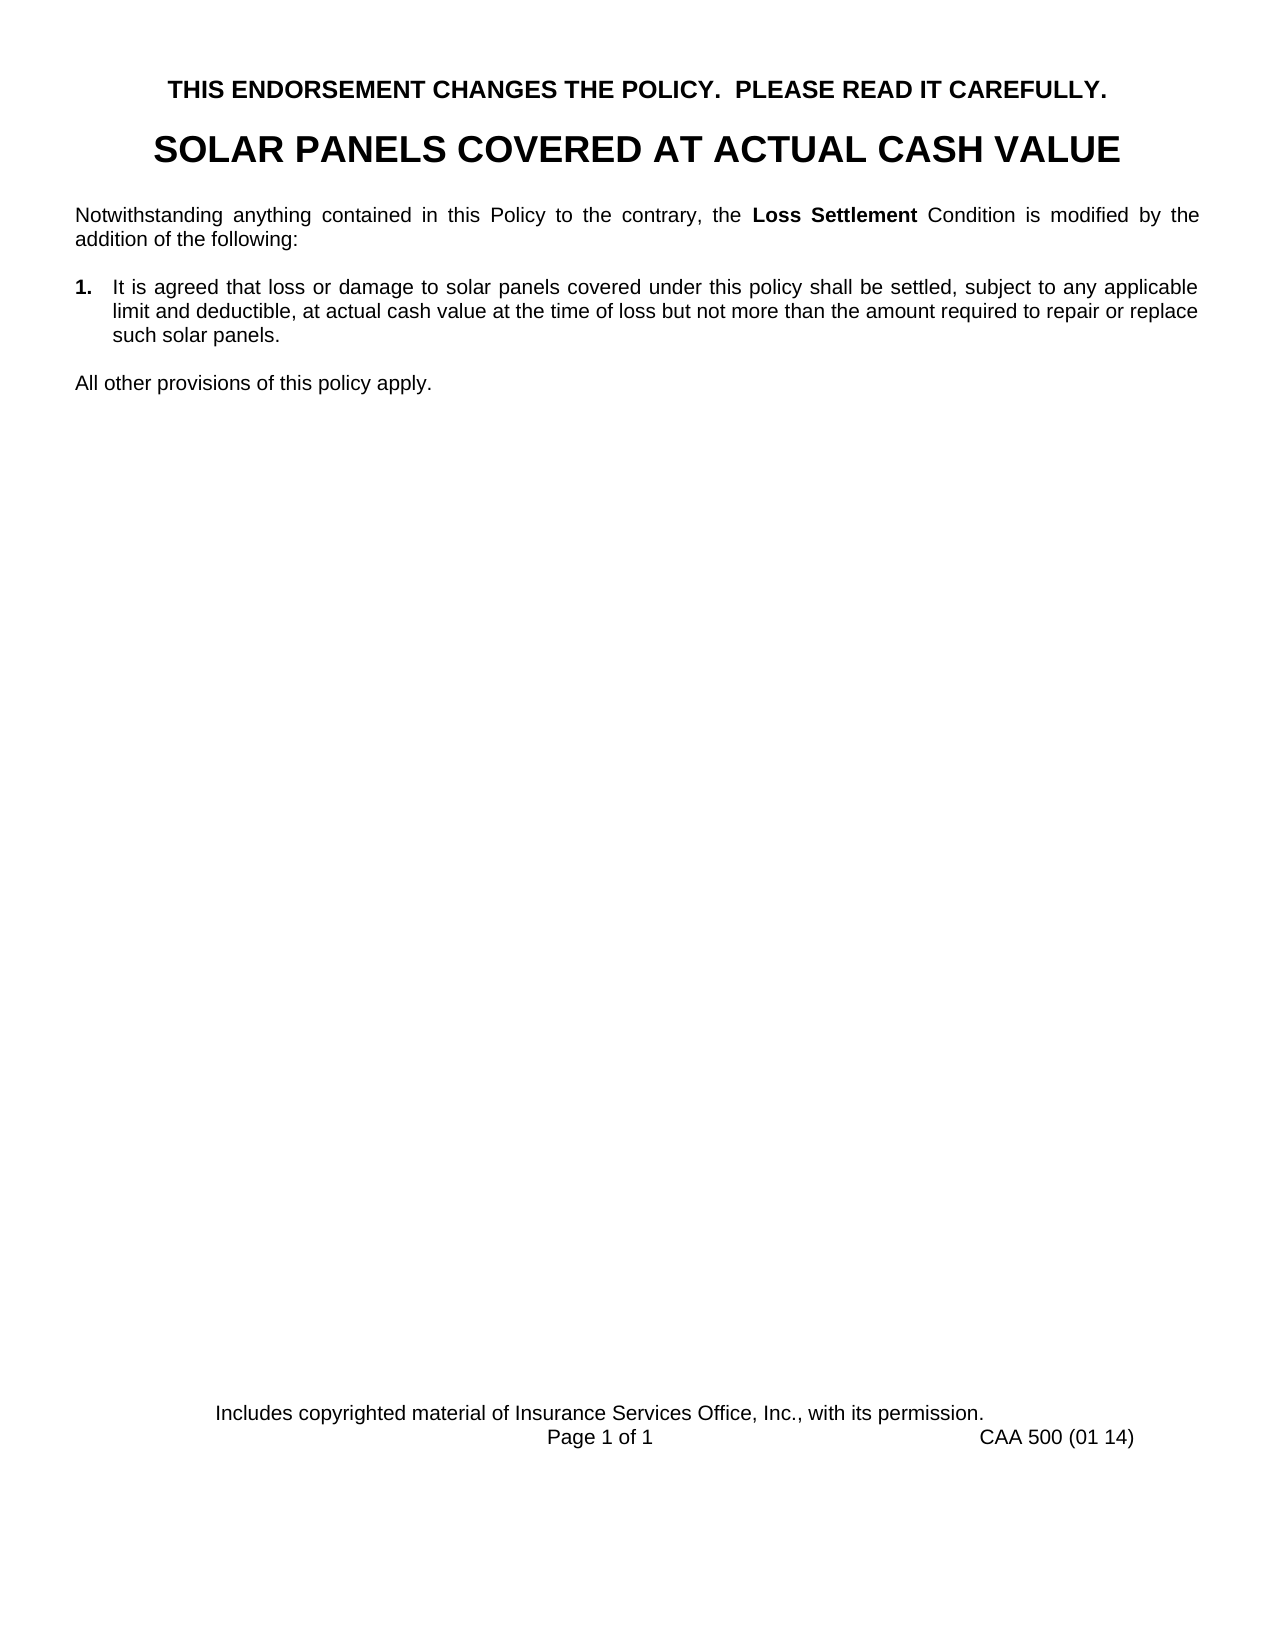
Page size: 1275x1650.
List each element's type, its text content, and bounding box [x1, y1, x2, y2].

text THIS ENDORSEMENT CHANGES THE POLICY. PLEASE READ IT CAREFULLY. [75, 75, 1200, 104]
text Page 1 of 1 CAA 500 (01 14) [75, 1425, 1200, 1449]
text Notwithstanding anything contained in this Policy to the contrary, the Loss Settlement Condition is modified by the addition of the following: [75, 203, 1200, 251]
text All other provisions of this policy apply. [75, 371, 1200, 395]
text Includes copyrighted material of Insurance Services Office, Inc., with its permission. [75, 1401, 1200, 1425]
text 1. It is agreed that loss or damage to solar panels covered under this policy shall be settled, subject to any applicable limit and deductible, at actual cash value at the time of loss but not more than the amount required to repair or replace such solar panels. [75, 275, 1200, 347]
text SOLAR PANELS COVERED AT ACTUAL CASH VALUE [75, 128, 1200, 171]
